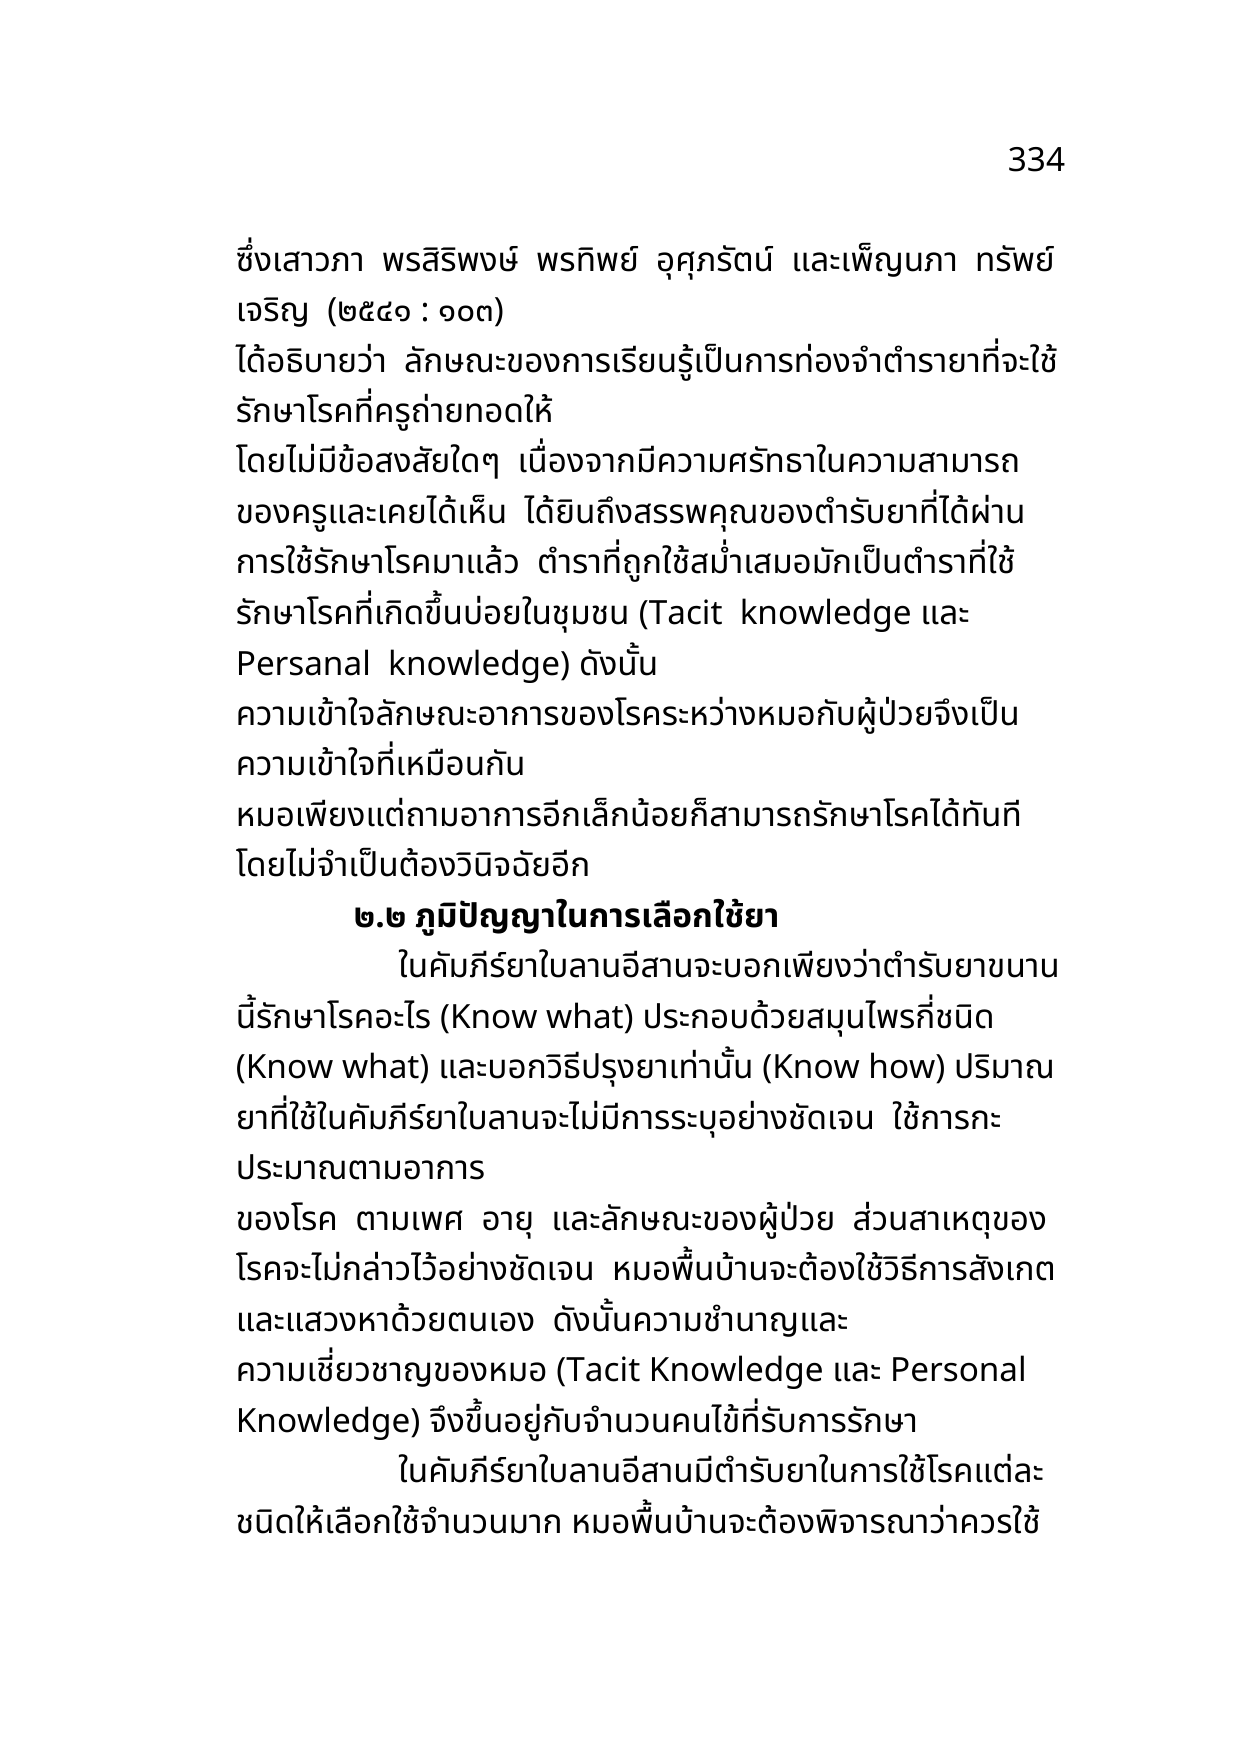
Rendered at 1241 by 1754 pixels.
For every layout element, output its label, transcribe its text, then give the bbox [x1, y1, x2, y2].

text ซึ่งเสาวภา พรสิริพงษ์ พรทิพย์ อุศุภรัตน์ และเพ็ญนภา ทรัพย์เจริญ (๒๕๔๑ : ๑๐๓) [236, 236, 1065, 337]
text ๒.๒ ภูมิปัญญาในการเลือกใช้ยา [236, 892, 1065, 942]
text ของโรค ตามเพศ อายุ และลักษณะของผู้ป่วย ส่วนสาเหตุของโรคจะไม่กล่าวไว้อย่างชัดเจน หมอพื้นบ้านจะต้องใช้วิธีการสังเกตและแสวงหาด้วยตนเอง ดังนั้นความชำนาญและ [236, 1195, 1065, 1346]
text ในคัมภีร์ยาใบลานอีสานจะบอกเพียงว่าตำรับยาขนานนี้รักษาโรคอะไร (Know what) ประกอบด้วยสมุนไพรกี่ชนิด (Know what) และบอกวิธีปรุงยาเท่านั้น (Know how) ปริมาณยาที่ใช้ในคัมภีร์ยาใบลานจะไม่มีการระบุอย่างชัดเจน ใช้การกะประมาณตามอาการ [236, 942, 1065, 1195]
text ความเข้าใจลักษณะอาการของโรคระหว่างหมอกับผู้ป่วยจึงเป็นความเข้าใจที่เหมือนกัน [236, 690, 1065, 791]
text ได้อธิบายว่า ลักษณะของการเรียนรู้เป็นการท่องจำตำรายาที่จะใช้รักษาโรคที่ครูถ่ายทอดให้ [236, 337, 1065, 437]
text หมอเพียงแต่ถามอาการอีกเล็กน้อยก็สามารถรักษาโรคได้ทันทีโดยไม่จำเป็นต้องวินิจฉัยอีก [236, 791, 1065, 892]
text โดยไม่มีข้อสงสัยใดๆ เนื่องจากมีความศรัทธาในความสามารถของครูและเคยได้เห็น ได้ยินถึงสรรพคุณของตำรับยาที่ได้ผ่านการใช้รักษาโรคมาแล้ว ตำราที่ถูกใช้สม่ำเสมอมักเป็นตำราที่ใช้รักษาโรคที่เกิดขึ้นบ่อยในชุมชน (Tacit knowledge และ Persanal knowledge) ดังนั้น [236, 437, 1065, 690]
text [236, 1447, 1065, 1548]
text ความเชี่ยวชาญของหมอ (Tacit Knowledge และ Personal Knowledge) จึงขึ้นอยู่กับจำนวนคนไข้ที่รับการรักษา [236, 1346, 1065, 1447]
